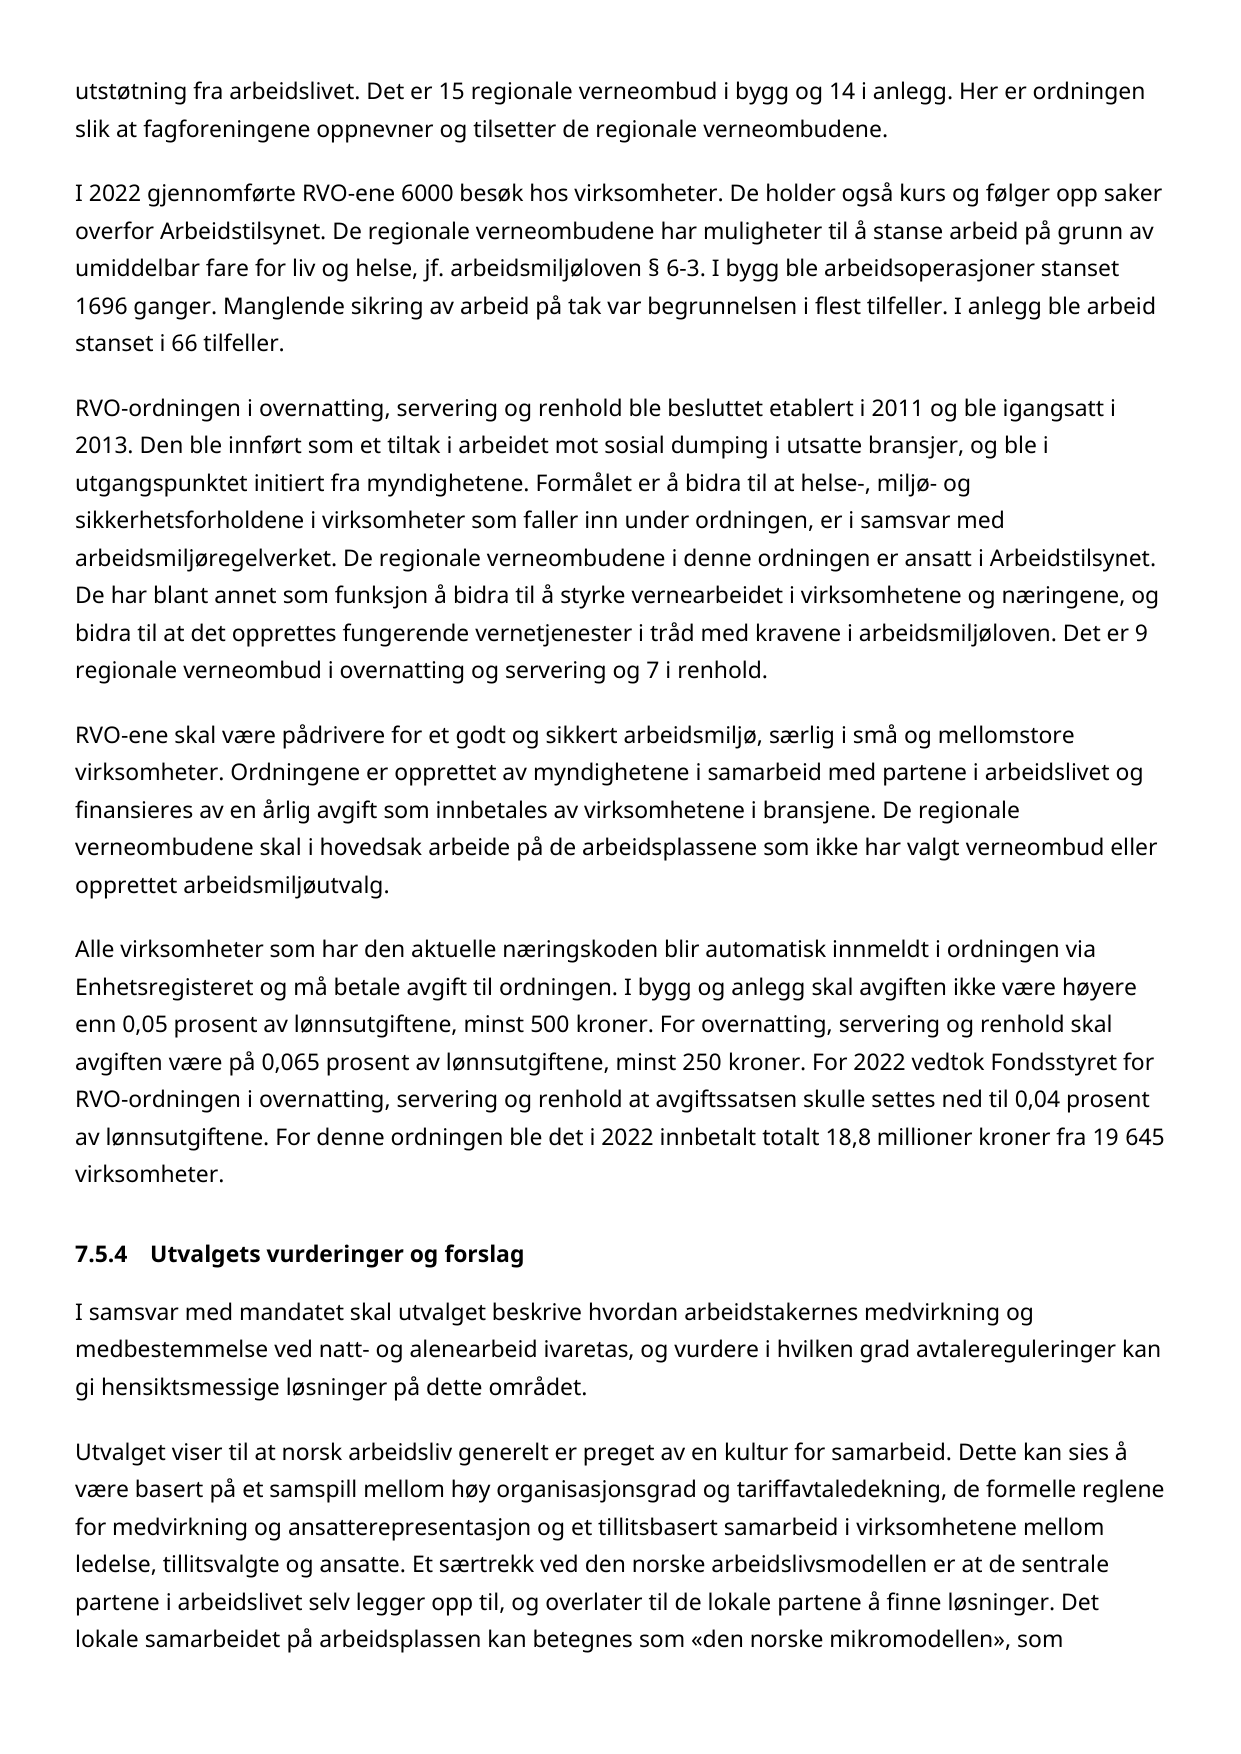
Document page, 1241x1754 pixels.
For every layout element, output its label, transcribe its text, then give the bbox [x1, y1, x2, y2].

text Alle virksomheter som har den aktuelle næringskoden blir automatisk innmeldt i ordningen via Enhetsregisteret og må betale avgift til ordningen. I bygg og anlegg skal avgiften ikke være høyere enn 0,05 prosent av lønnsutgiftene, minst 500 kroner. For overnatting, servering og renhold skal avgiften være på 0,065 prosent av lønnsutgiftene, minst 250 kroner. For 2022 vedtok Fondsstyret for RVO-ordningen i overnatting, servering og renhold at avgiftssatsen skulle settes ned til 0,04 prosent av lønnsutgiftene. For denne ordningen ble det i 2022 innbetalt totalt 18,8 millioner kroner fra 19 645 virksomheter. [75, 933, 1165, 1189]
text RVO-ene skal være pådrivere for et godt og sikkert arbeidsmiljø, særlig i små og mellomstore virksomheter. Ordningene er opprettet av myndighetene i samarbeid med partene i arbeidslivet og finansieres av en årlig avgift som innbetales av virksomhetene i bransjene. De regionale verneombudene skal i hovedsak arbeide på de arbeidsplassene som ikke har valgt verneombud eller opprettet arbeidsmiljøutvalg. [75, 719, 1165, 900]
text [75, 1435, 1165, 1654]
text I samsvar med mandatet skal utvalget beskrive hvordan arbeidstakernes medvirkning og medbestemmelse ved natt- og alenearbeid ivaretas, og vurdere i hvilken grad avtalereguleringer kan gi hensiktsmessige løsninger på dette området. [75, 1296, 1165, 1402]
text I 2022 gjennomførte RVO-ene 6000 besøk hos virksomheter. De holder også kurs og følger opp saker overfor Arbeidstilsynet. De regionale verneombudene har muligheter til å stanse arbeid på grunn av umiddelbar fare for liv og helse, jf. arbeidsmiljøloven § 6-3. I bygg ble arbeidsoperasjoner stanset 1696 ganger. Manglende sikring av arbeid på tak var begrunnelsen i flest tilfeller. I anlegg ble arbeid stanset i 66 tilfeller. [75, 177, 1165, 358]
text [75, 75, 1165, 144]
subtitle Utvalgets vurderinger og forslag [75, 1237, 1165, 1269]
text RVO-ordningen i overnatting, servering og renhold ble besluttet etablert i 2011 og ble igangsatt i 2013. Den ble innført som et tiltak i arbeidet mot sosial dumping i utsatte bransjer, og ble i utgangspunktet initiert fra myndighetene. Formålet er å bidra til at helse-, miljø- og sikkerhetsforholdene i virksomheter som faller inn under ordningen, er i samsvar med arbeidsmiljøregelverket. De regionale verneombudene i denne ordningen er ansatt i Arbeidstilsynet. De har blant annet som funksjon å bidra til å styrke vernearbeidet i virksomhetene og næringene, og bidra til at det opprettes fungerende vernetjenester i tråd med kravene i arbeidsmiljøloven. Det er 9 regionale verneombud i overnatting og servering og 7 i renhold. [75, 392, 1165, 685]
